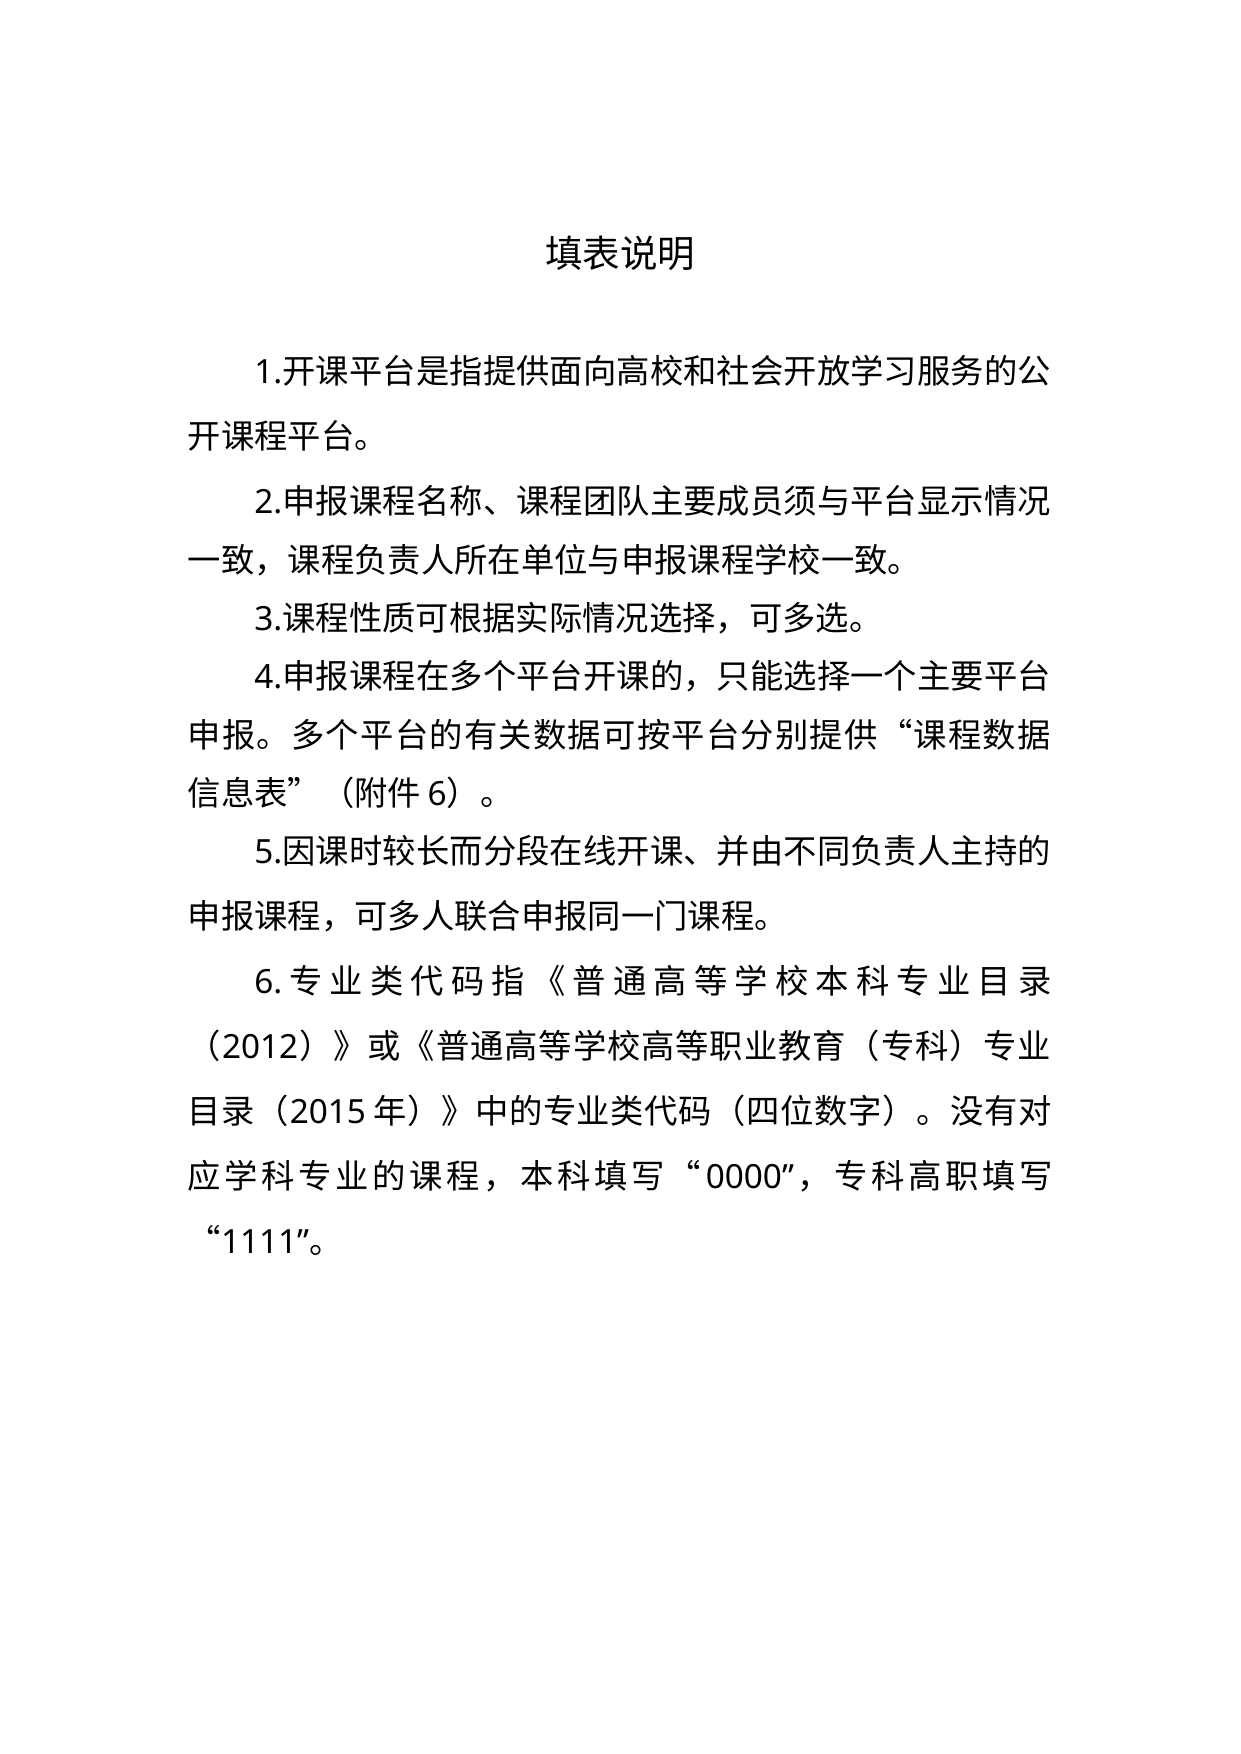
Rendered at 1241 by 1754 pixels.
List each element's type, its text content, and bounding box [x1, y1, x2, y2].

text 5.因课时较长而分段在线开课、并由不同负责人主持的申报课程，可多人联合申报同一门课程。 [187, 817, 1053, 947]
text 1.开课平台是指提供面向高校和社会开放学习服务的公开课程平台。 [187, 337, 1053, 467]
text 3.课程性质可根据实际情况选择，可多选。 [187, 584, 1053, 642]
text 2.申报课程名称、课程团队主要成员须与平台显示情况一致，课程负责人所在单位与申报课程学校一致。 [187, 467, 1053, 584]
text 填表说明 [187, 220, 1053, 279]
text 4.申报课程在多个平台开课的，只能选择一个主要平台申报。多个平台的有关数据可按平台分别提供“课程数据信息表”（附件6）。 [187, 642, 1053, 817]
text 6.专业类代码指《普通高等学校本科专业目录（2012）》或《普通高等学校高等职业教育（专科）专业目录（2015年）》中的专业类代码（四位数字）。没有对应学科专业的课程，本科填写“0000”，专科高职填写“1111”。 [187, 947, 1053, 1272]
